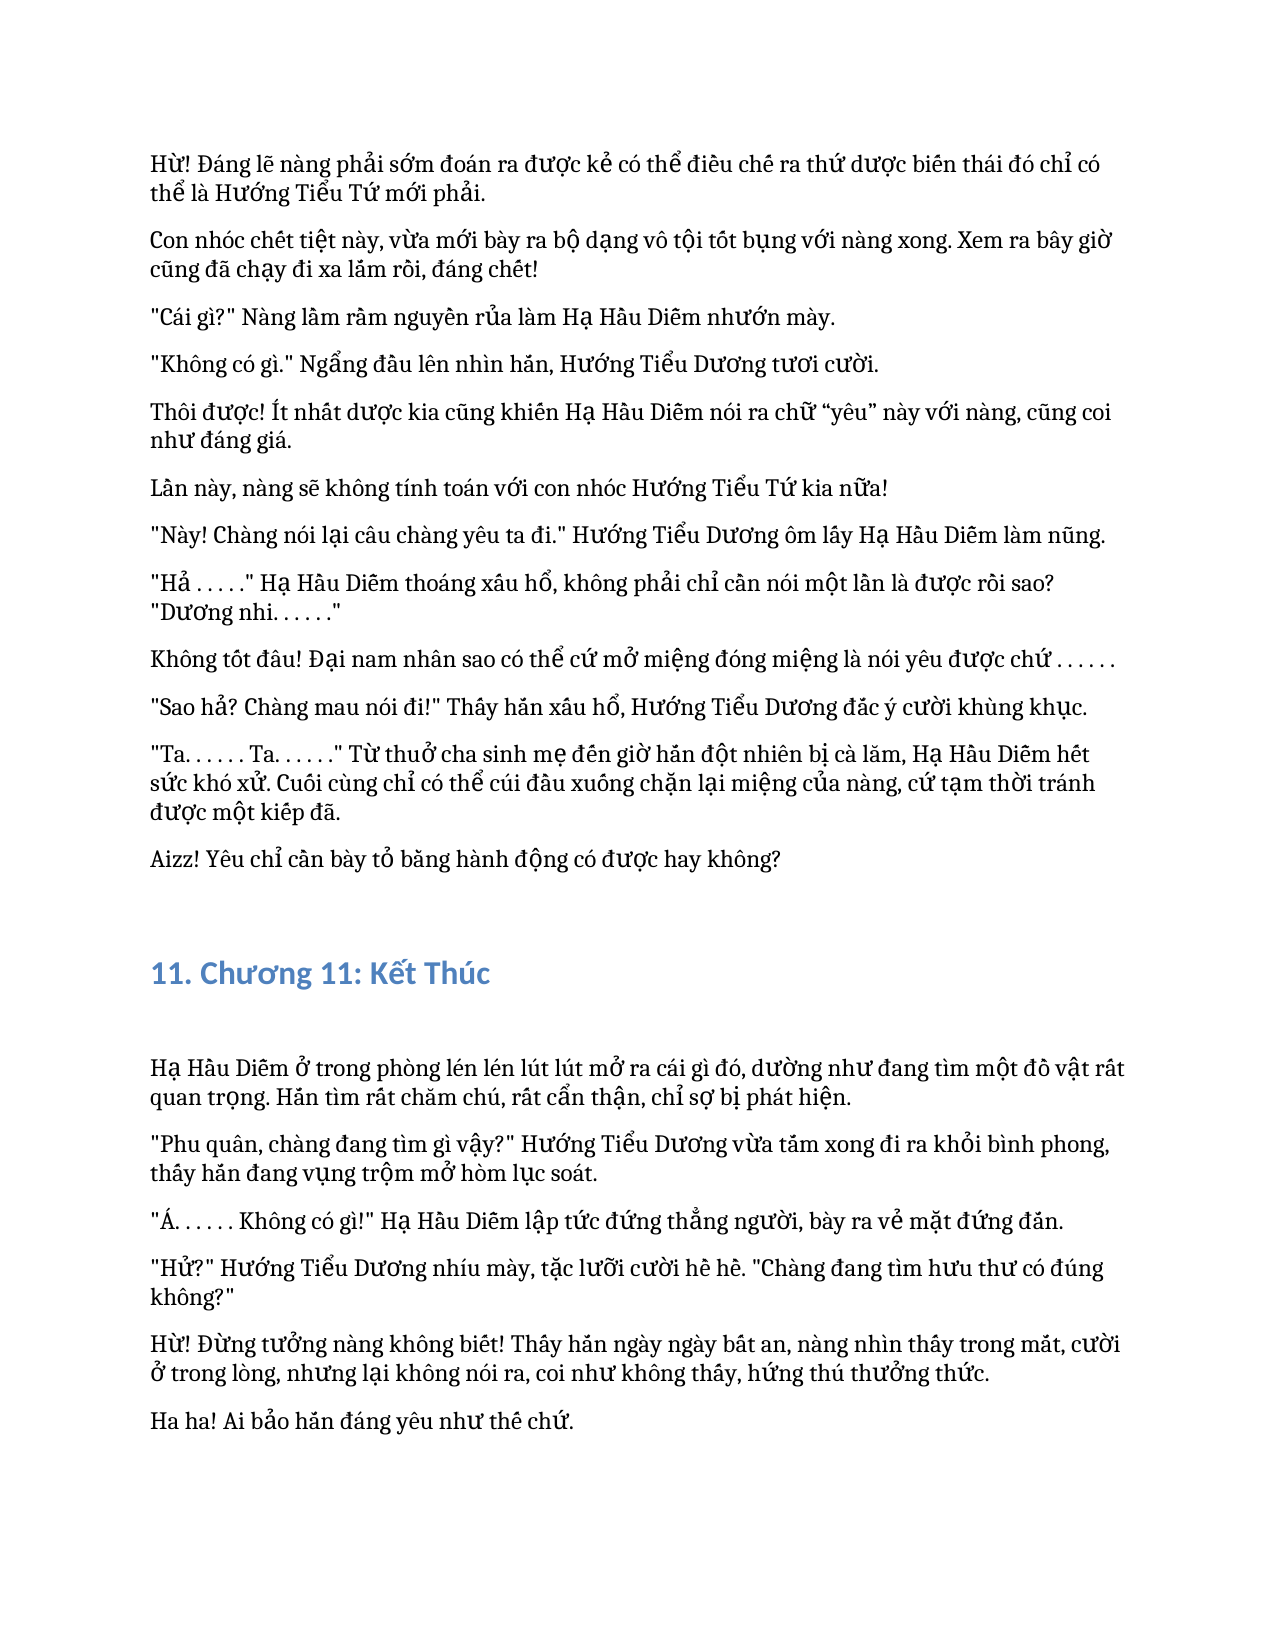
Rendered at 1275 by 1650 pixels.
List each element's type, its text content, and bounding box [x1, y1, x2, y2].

text "Hử?" Hướng Tiểu Dương nhíu mày, tặc lưỡi cười hề hề. "Chàng đang tìm hưu thư có đúng không?" [150, 1254, 1125, 1312]
text Ha ha! Ai bảo hắn đáng yêu như thế chứ. [150, 1407, 1125, 1435]
text "Không có gì." Ngẩng đầu lên nhìn hắn, Hướng Tiểu Dương tươi cười. [150, 350, 1125, 379]
subtitle 11. Chương 11: Kết Thúc [150, 952, 1125, 993]
text "Á. . . . . . Không có gì!" Hạ Hầu Diễm lập tức đứng thẳng người, bày ra vẻ mặt đứng đắn. [150, 1207, 1125, 1235]
text Hạ Hầu Diễm ở trong phòng lén lén lút lút mở ra cái gì đó, dường như đang tìm một đồ vật rất quan trọng. Hắn tìm rất chăm chú, rất cẩn thận, chỉ sợ bị phát hiện. [150, 997, 1125, 1112]
text Hừ! Đáng lẽ nàng phải sớm đoán ra được kẻ có thể điều chế ra thứ dược biến thái đó chỉ có thể là Hướng Tiểu Tứ mới phải. [150, 150, 1125, 207]
text "Này! Chàng nói lại câu chàng yêu ta đi." Hướng Tiểu Dương ôm lấy Hạ Hầu Diễm làm nũng. [150, 521, 1125, 550]
text "Phu quân, chàng đang tìm gì vậy?" Hướng Tiểu Dương vừa tắm xong đi ra khỏi bình phong, thấy hắn đang vụng trộm mở hòm lục soát. [150, 1130, 1125, 1188]
text "Sao hả? Chàng mau nói đi!" Thấy hắn xấu hổ, Hướng Tiểu Dương đắc ý cười khùng khục. [150, 692, 1125, 721]
text Không tốt đâu! Đại nam nhân sao có thể cứ mở miệng đóng miệng là nói yêu được chứ . . . . . . [150, 645, 1125, 674]
text "Hả . . . . ." Hạ Hầu Diễm thoáng xấu hổ, không phải chỉ cần nói một lần là được rồi sao? "Dương nhi. . . . . ." [150, 569, 1125, 626]
text Hừ! Đừng tưởng nàng không biết! Thấy hắn ngày ngày bất an, nàng nhìn thấy trong mắt, cười ở trong lòng, nhưng lại không nói ra, coi như không thấy, hứng thú thưởng thức. [150, 1330, 1125, 1388]
text Con nhóc chết tiệt này, vừa mới bày ra bộ dạng vô tội tốt bụng với nàng xong. Xem ra bây giờ cũng đã chạy đi xa lắm rồi, đáng chết! [150, 226, 1125, 284]
text Thôi được! Ít nhất dược kia cũng khiến Hạ Hầu Diễm nói ra chữ “yêu” này với nàng, cũng coi như đáng giá. [150, 397, 1125, 455]
text "Cái gì?" Nàng lầm rầm nguyền rủa làm Hạ Hầu Diễm nhướn mày. [150, 302, 1125, 331]
text Aizz! Yêu chỉ cần bày tỏ bằng hành động có được hay không? [150, 845, 1125, 931]
text Lần này, nàng sẽ không tính toán với con nhóc Hướng Tiểu Tứ kia nữa! [150, 474, 1125, 502]
text "Ta. . . . . . Ta. . . . . ." Từ thuở cha sinh mẹ đến giờ hắn đột nhiên bị cà lăm, Hạ Hầu Diễm hết sức khó xử. Cuối cùng chỉ có thể cúi đầu xuống chặn lại miệng của nàng, cứ tạm thời tránh được một kiếp đã. [150, 740, 1125, 826]
